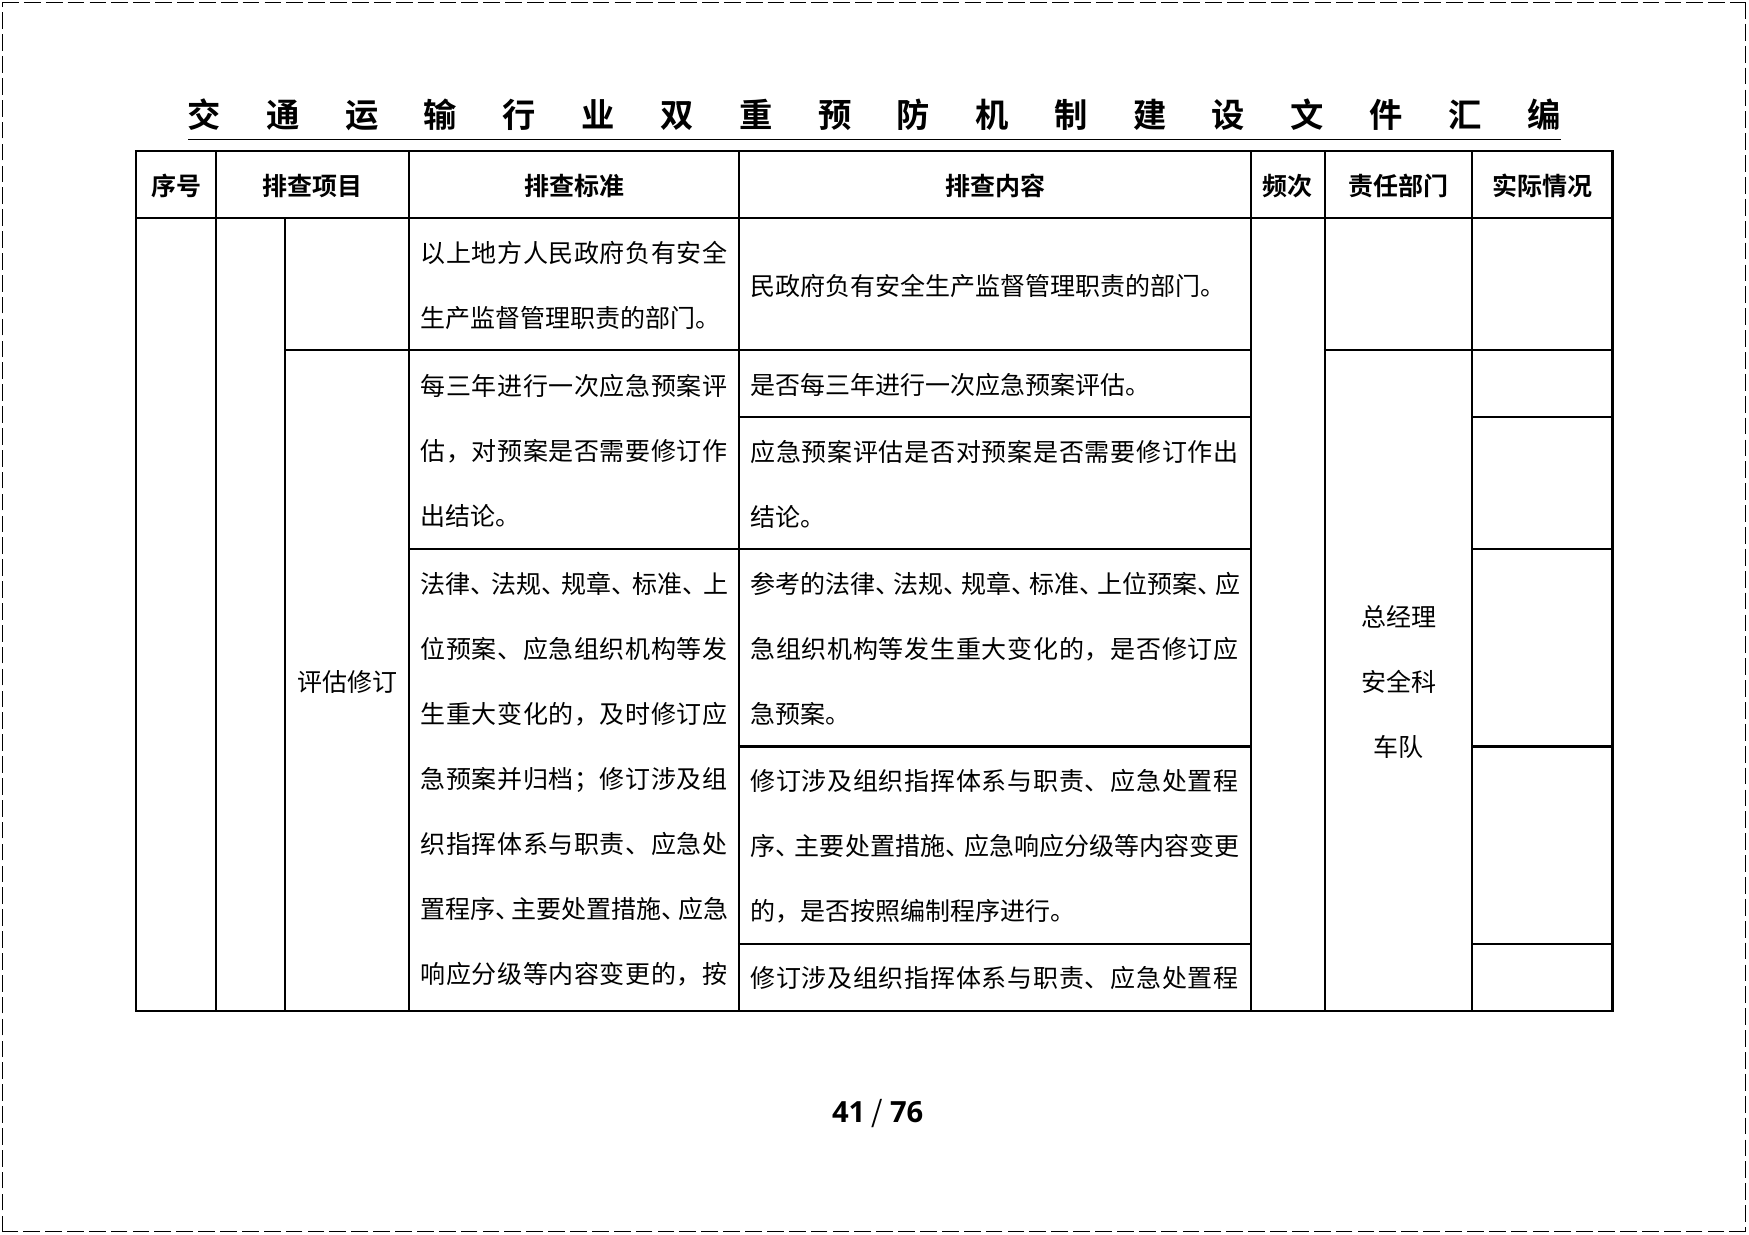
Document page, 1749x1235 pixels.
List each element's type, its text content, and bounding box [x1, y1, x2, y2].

table_header 排查标准 [410, 152, 738, 217]
table_header 频次 [1252, 152, 1323, 217]
table_header 排查项目 [217, 152, 408, 217]
table_header 序号 [137, 152, 215, 217]
table_cell 法律、法规、规章、标准、上位预案、应急组织机构等发生重大变化的，及时修订应急预案并归档；修订涉及组织指挥体系与职责、应急处置程序、主要处置措施、应急响应分级等内容变更的，按照编制程序进行，并重新备案。 [410, 615, 738, 1007]
table_cell 每三年进行一次应急预案评估，对预案是否需要修订作出结论。 [410, 416, 738, 613]
table_cell [1473, 615, 1611, 810]
table_header 实际情况 [1473, 152, 1611, 217]
table_cell 总经理 安全科 车队 [1325, 416, 1471, 1007]
table_cell 参考的法律、法规、规章、标准、上位预案、应急组织机构等发生重大变化的，是否修订应急预案。 [740, 615, 1250, 810]
table_cell 修订涉及组织指挥体系与职责、应急处置程序、主要处置措施、应急响应分级等内容变更的，是否按照编制程序进行。 [740, 813, 1250, 1007]
table_header 责任部门 [1325, 152, 1471, 217]
table_cell 应急预案评估是否对预案是否需要修订作出结论。 [740, 483, 1250, 613]
table_cell [1473, 483, 1611, 613]
table_cell 是否每三年进行一次应急预案评估。 [740, 416, 1250, 481]
table_cell [1473, 219, 1611, 414]
table_cell [1473, 416, 1611, 481]
table_cell 将演练情况报送所在地县级以上地方人民政府负有安全生产监督管理职责的部门。 [410, 219, 738, 414]
table_cell [1473, 813, 1611, 1007]
table_header 排查内容 [740, 152, 1250, 217]
table_cell 是否将演练情况报送所在地县级以上地方人民政府负有安全生产监督管理职责的部门。 [740, 219, 1250, 414]
table_cell 评估修订 [286, 416, 408, 1007]
